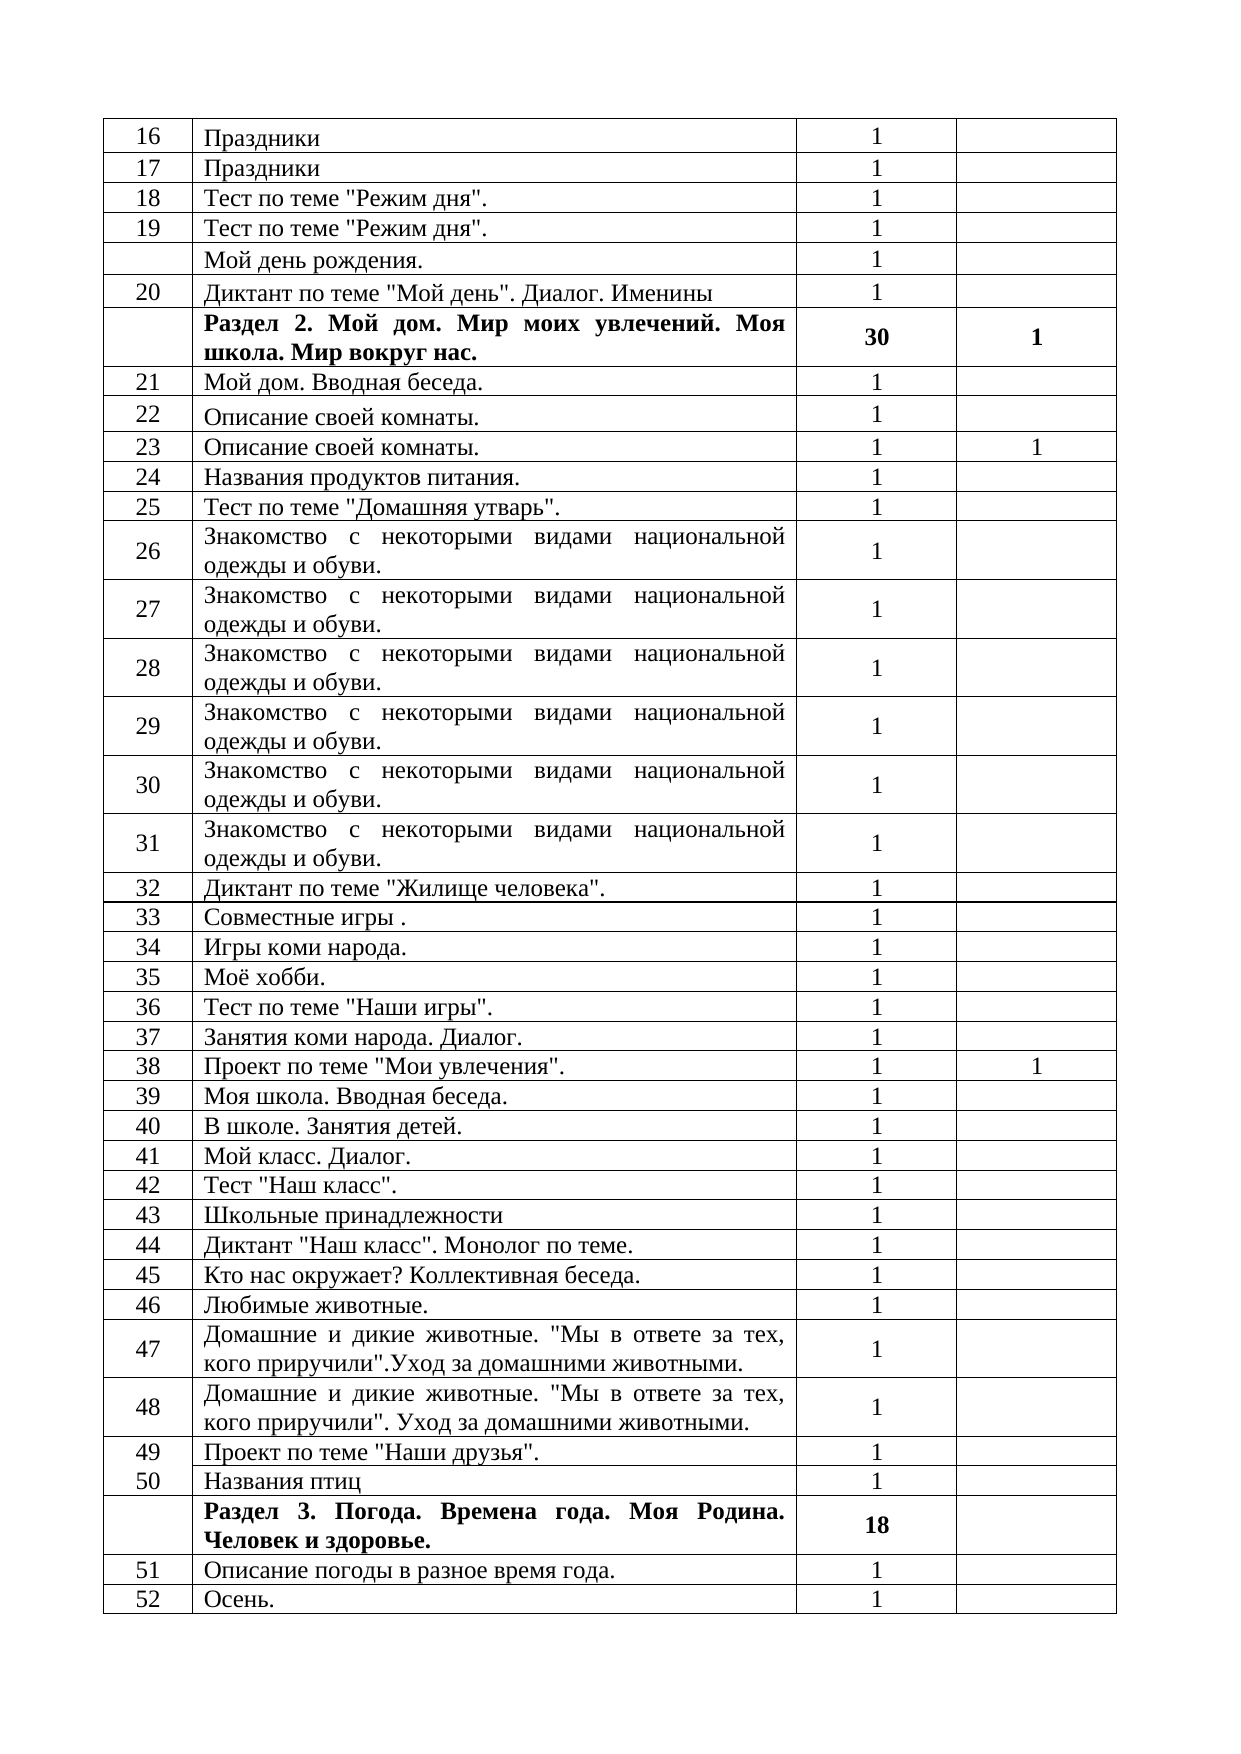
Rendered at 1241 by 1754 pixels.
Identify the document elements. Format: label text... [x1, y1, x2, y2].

table_cell 22 [104, 396, 192, 431]
table_cell Диктант по теме "Мой день". Диалог. Именины [193, 275, 796, 307]
table_cell [957, 1320, 1116, 1377]
table_cell 1 [797, 275, 956, 307]
table_cell [957, 1496, 1116, 1554]
table_cell [957, 1141, 1116, 1169]
table_cell 1 [797, 243, 956, 274]
table_cell 1 [797, 962, 956, 991]
table_cell Осень. [193, 1585, 796, 1613]
table_cell [957, 462, 1116, 491]
table_cell 1 [797, 119, 956, 152]
table_cell 44 [104, 1230, 192, 1259]
table_cell Домашние и дикие животные. "Мы в ответе за тех, кого приручили". Уход за домашними животными. [193, 1378, 796, 1436]
table_cell [957, 903, 1116, 931]
table_cell Знакомство с некоторыми видами национальной одежды и обуви. [193, 756, 796, 813]
table_cell Знакомство с некоторыми видами национальной одежды и обуви. [193, 580, 796, 637]
table_cell 40 [104, 1111, 192, 1140]
table_cell [957, 1171, 1116, 1199]
table_cell 1 [957, 432, 1116, 461]
table_cell 34 [104, 932, 192, 961]
table_cell Кто нас окружает? Коллективная беседа. [193, 1260, 796, 1289]
table_cell 45 [104, 1260, 192, 1289]
table_cell 36 [104, 992, 192, 1021]
table_cell 43 [104, 1200, 192, 1229]
table_cell [957, 932, 1116, 961]
table_cell [957, 873, 1116, 901]
table_cell [957, 1081, 1116, 1110]
table_cell [957, 367, 1116, 395]
table_cell Знакомство с некоторыми видами национальной одежды и обуви. [193, 639, 796, 696]
table_cell Раздел 2. Мой дом. Мир моих увлечений. Моя школа. Мир вокруг нас. [193, 308, 796, 366]
table_cell 1 [797, 1320, 956, 1377]
table_cell 1 [797, 183, 956, 212]
table_cell Совместные игры . [193, 903, 796, 931]
table_cell Описание погоды в разное время года. [193, 1555, 796, 1583]
table_cell 1 [797, 1437, 956, 1465]
table_cell 28 [104, 639, 192, 696]
table_cell 1 [797, 1555, 956, 1583]
table_cell 1 [797, 1585, 956, 1613]
table_cell Мой день рождения. [193, 243, 796, 274]
table_cell [957, 243, 1116, 274]
table_cell Любимые животные. [193, 1290, 796, 1318]
table_cell Проект по теме "Мои увлечения". [193, 1051, 796, 1080]
table_cell 18 [104, 183, 192, 212]
table_cell [957, 119, 1116, 152]
table_cell 1 [797, 1171, 956, 1199]
table_cell 38 [104, 1051, 192, 1080]
table_cell Знакомство с некоторыми видами национальной одежды и обуви. [193, 814, 796, 872]
table_cell 35 [104, 962, 192, 991]
table_cell [957, 639, 1116, 696]
table_cell Праздники [193, 119, 796, 152]
table_cell 1 [797, 756, 956, 813]
table_cell [104, 308, 192, 366]
table_cell Знакомство с некоторыми видами национальной одежды и обуви. [193, 521, 796, 579]
table_cell 1 [797, 432, 956, 461]
table_cell 20 [104, 275, 192, 307]
table_cell [957, 756, 1116, 813]
table_cell 1 [797, 697, 956, 754]
table_cell 1 [797, 1022, 956, 1050]
table_cell Моё хобби. [193, 962, 796, 991]
table_cell 1 [797, 462, 956, 491]
table_cell [957, 1585, 1116, 1613]
table_cell 16 [104, 119, 192, 152]
table_cell 25 [104, 492, 192, 520]
table_cell Мой дом. Вводная беседа. [193, 367, 796, 395]
table_cell [957, 697, 1116, 754]
table_cell 39 [104, 1081, 192, 1110]
table_cell Игры коми народа. [193, 932, 796, 961]
table_cell Тест по теме "Режим дня". [193, 213, 796, 242]
table_cell Диктант по теме "Жилище человека". [193, 873, 796, 901]
table_cell 1 [797, 1290, 956, 1318]
table_cell 52 [104, 1585, 192, 1613]
table_cell 31 [104, 814, 192, 872]
table_cell [957, 1200, 1116, 1229]
table_cell 1 [797, 580, 956, 637]
table_cell Описание своей комнаты. [193, 432, 796, 461]
table_cell [957, 1290, 1116, 1318]
table_cell Праздники [193, 153, 796, 182]
table_cell [957, 213, 1116, 242]
table_cell 1 [797, 1051, 956, 1080]
table_cell [957, 1111, 1116, 1140]
table_cell 1 [797, 1230, 956, 1259]
table_cell [957, 183, 1116, 212]
table_cell [957, 521, 1116, 579]
table_cell 1 [797, 1111, 956, 1140]
table_cell 27 [104, 580, 192, 637]
table_cell Моя школа. Вводная беседа. [193, 1081, 796, 1110]
table_cell 23 [104, 432, 192, 461]
table_cell 46 [104, 1290, 192, 1318]
table_cell 30 [797, 308, 956, 366]
table_cell [957, 962, 1116, 991]
table_cell 1 [957, 308, 1116, 366]
table_cell 1 [797, 213, 956, 242]
table_cell [957, 580, 1116, 637]
table_cell Домашние и дикие животные. "Мы в ответе за тех, кого приручили".Уход за домашними животными. [193, 1320, 796, 1377]
table_cell [957, 1230, 1116, 1259]
table_cell 19 [104, 213, 192, 242]
table_cell 51 [104, 1555, 192, 1583]
table_cell [957, 275, 1116, 307]
table_cell 1 [797, 903, 956, 931]
table_cell 47 [104, 1320, 192, 1377]
table_cell 33 [104, 903, 192, 931]
table_cell 42 [104, 1171, 192, 1199]
table_cell Описание своей комнаты. [193, 396, 796, 431]
table_cell 21 [104, 367, 192, 395]
table_cell [104, 243, 192, 274]
table_cell [957, 396, 1116, 431]
table_cell Тест по теме "Наши игры". [193, 992, 796, 1021]
table_cell [957, 1378, 1116, 1436]
table_cell 48 [104, 1378, 192, 1436]
table_cell 1 [797, 1260, 956, 1289]
table_cell 26 [104, 521, 192, 579]
table_cell 1 [797, 814, 956, 872]
table_cell 17 [104, 153, 192, 182]
table_cell Школьные принадлежности [193, 1200, 796, 1229]
table_cell 1 [797, 873, 956, 901]
table_cell 32 [104, 873, 192, 901]
table_cell 1 [797, 1081, 956, 1110]
table_cell 37 [104, 1022, 192, 1050]
table_cell 18 [797, 1496, 956, 1554]
table_cell 49 50 [104, 1437, 192, 1495]
table_cell В школе. Занятия детей. [193, 1111, 796, 1140]
table_cell [957, 1466, 1116, 1495]
table_cell Знакомство с некоторыми видами национальной одежды и обуви. [193, 697, 796, 754]
table_cell Тест "Наш класс". [193, 1171, 796, 1199]
table_cell 1 [797, 396, 956, 431]
table_cell 1 [957, 1051, 1116, 1080]
table_cell [957, 1437, 1116, 1465]
table_cell [957, 992, 1116, 1021]
table_cell Диктант "Наш класс". Монолог по теме. [193, 1230, 796, 1259]
table_cell Раздел 3. Погода. Времена года. Моя Родина. Человек и здоровье. [193, 1496, 796, 1554]
table_cell Названия птиц [193, 1466, 796, 1495]
table_cell Проект по теме "Наши друзья". [193, 1437, 796, 1465]
table_cell 1 [797, 932, 956, 961]
table_cell 1 [797, 1466, 956, 1495]
table_cell 1 [797, 1200, 956, 1229]
table_cell 29 [104, 697, 192, 754]
table_cell [957, 1555, 1116, 1583]
table_cell 1 [797, 521, 956, 579]
table_cell [957, 1260, 1116, 1289]
table_cell [957, 153, 1116, 182]
table_cell Мой класс. Диалог. [193, 1141, 796, 1169]
table_cell Тест по теме "Домашняя утварь". [193, 492, 796, 520]
table_cell 1 [797, 1378, 956, 1436]
table_cell 1 [797, 1141, 956, 1169]
table_cell Занятия коми народа. Диалог. [193, 1022, 796, 1050]
table_cell 30 [104, 756, 192, 813]
table_cell Тест по теме "Режим дня". [193, 183, 796, 212]
table_cell 24 [104, 462, 192, 491]
table_cell 1 [797, 992, 956, 1021]
table_cell 1 [797, 639, 956, 696]
table_cell [957, 1022, 1116, 1050]
table_cell [104, 1496, 192, 1554]
table_cell Названия продуктов питания. [193, 462, 796, 491]
table_cell [957, 492, 1116, 520]
table_cell 41 [104, 1141, 192, 1169]
table_cell [957, 814, 1116, 872]
table_cell 1 [797, 367, 956, 395]
table_cell 1 [797, 153, 956, 182]
table_cell 1 [797, 492, 956, 520]
